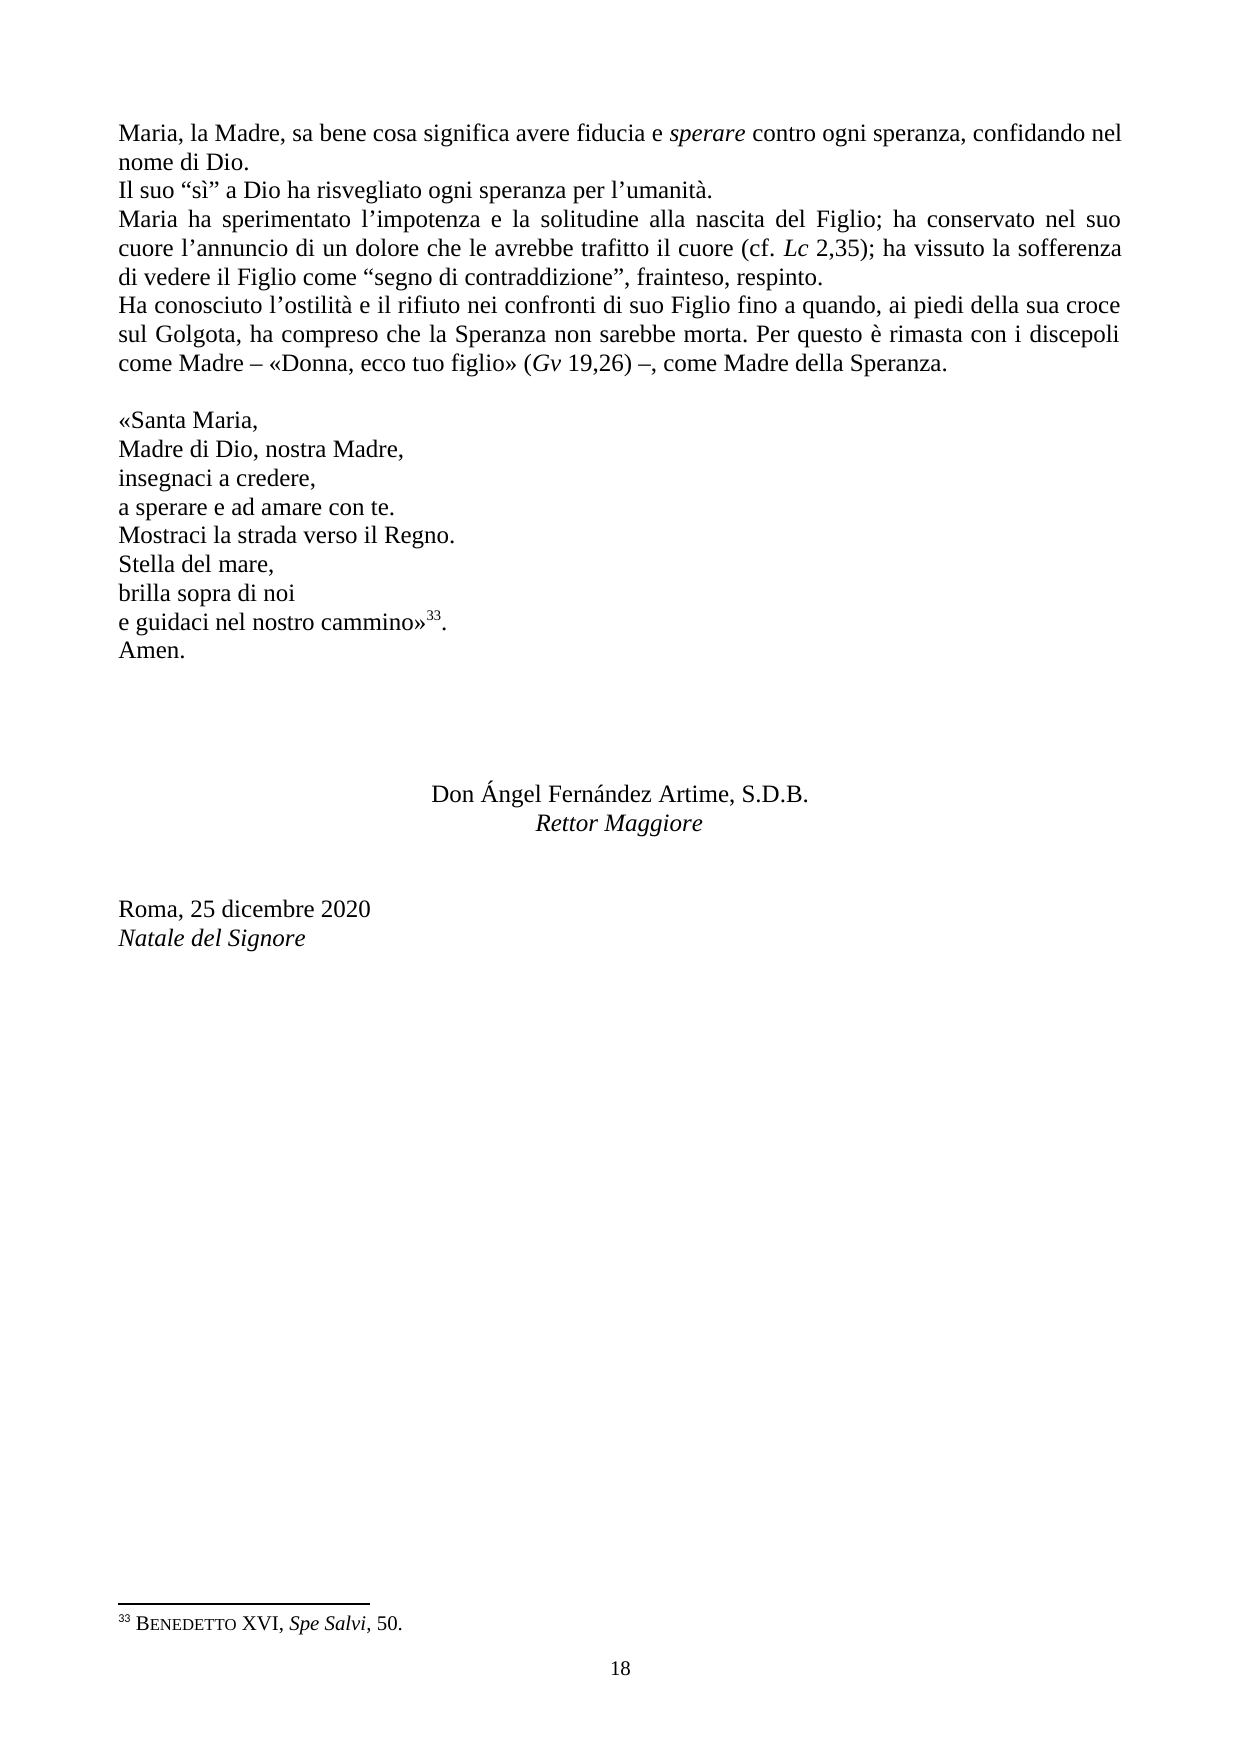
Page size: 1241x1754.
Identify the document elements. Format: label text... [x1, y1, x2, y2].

text Maria, la Madre, sa bene cosa significa avere fiducia e sperare contro ogni speranza, confidando nel nome di Dio. [118, 118, 1122, 176]
text e guidaci nel nostro cammino». [118, 607, 1122, 636]
text insegnaci a credere, [118, 463, 1122, 492]
text Stella del mare, [118, 549, 1122, 578]
text Madre di Dio, nostra Madre, [118, 434, 1122, 463]
text a sperare e ad amare con te. [118, 492, 1122, 521]
text brilla sopra di noi [118, 578, 1122, 607]
text Don Ángel Fernández Artime, S.D.B. [118, 779, 1122, 808]
text «Santa Maria, [118, 406, 1122, 434]
text Amen. [118, 636, 1122, 664]
text Ha conosciuto l’ostilità e il rifiuto nei confronti di suo Figlio fino a quando, ai piedi della sua croce sul Golgota, ha compreso che la Speranza non sarebbe morta. Per questo è rimasta con i discepoli come Madre – «Donna, ecco tuo figlio» (Gv 19,26) –, come Madre della Speranza. [118, 291, 1122, 377]
text Roma, 25 dicembre 2020 [118, 894, 1122, 923]
text Maria ha sperimentato l’impotenza e la solitudine alla nascita del Figlio; ha conservato nel suo cuore l’annuncio di un dolore che le avrebbe trafitto il cuore (cf. Lc 2,35); ha vissuto la sofferenza di vedere il Figlio come “segno di contraddizione”, frainteso, respinto. [118, 204, 1122, 291]
text Rettor Maggiore [118, 808, 1122, 837]
text Natale del Signore [118, 923, 1122, 952]
text Mostraci la strada verso il Regno. [118, 521, 1122, 549]
text Il suo “sì” a Dio ha risvegliato ogni speranza per l’umanità. [118, 176, 1122, 204]
